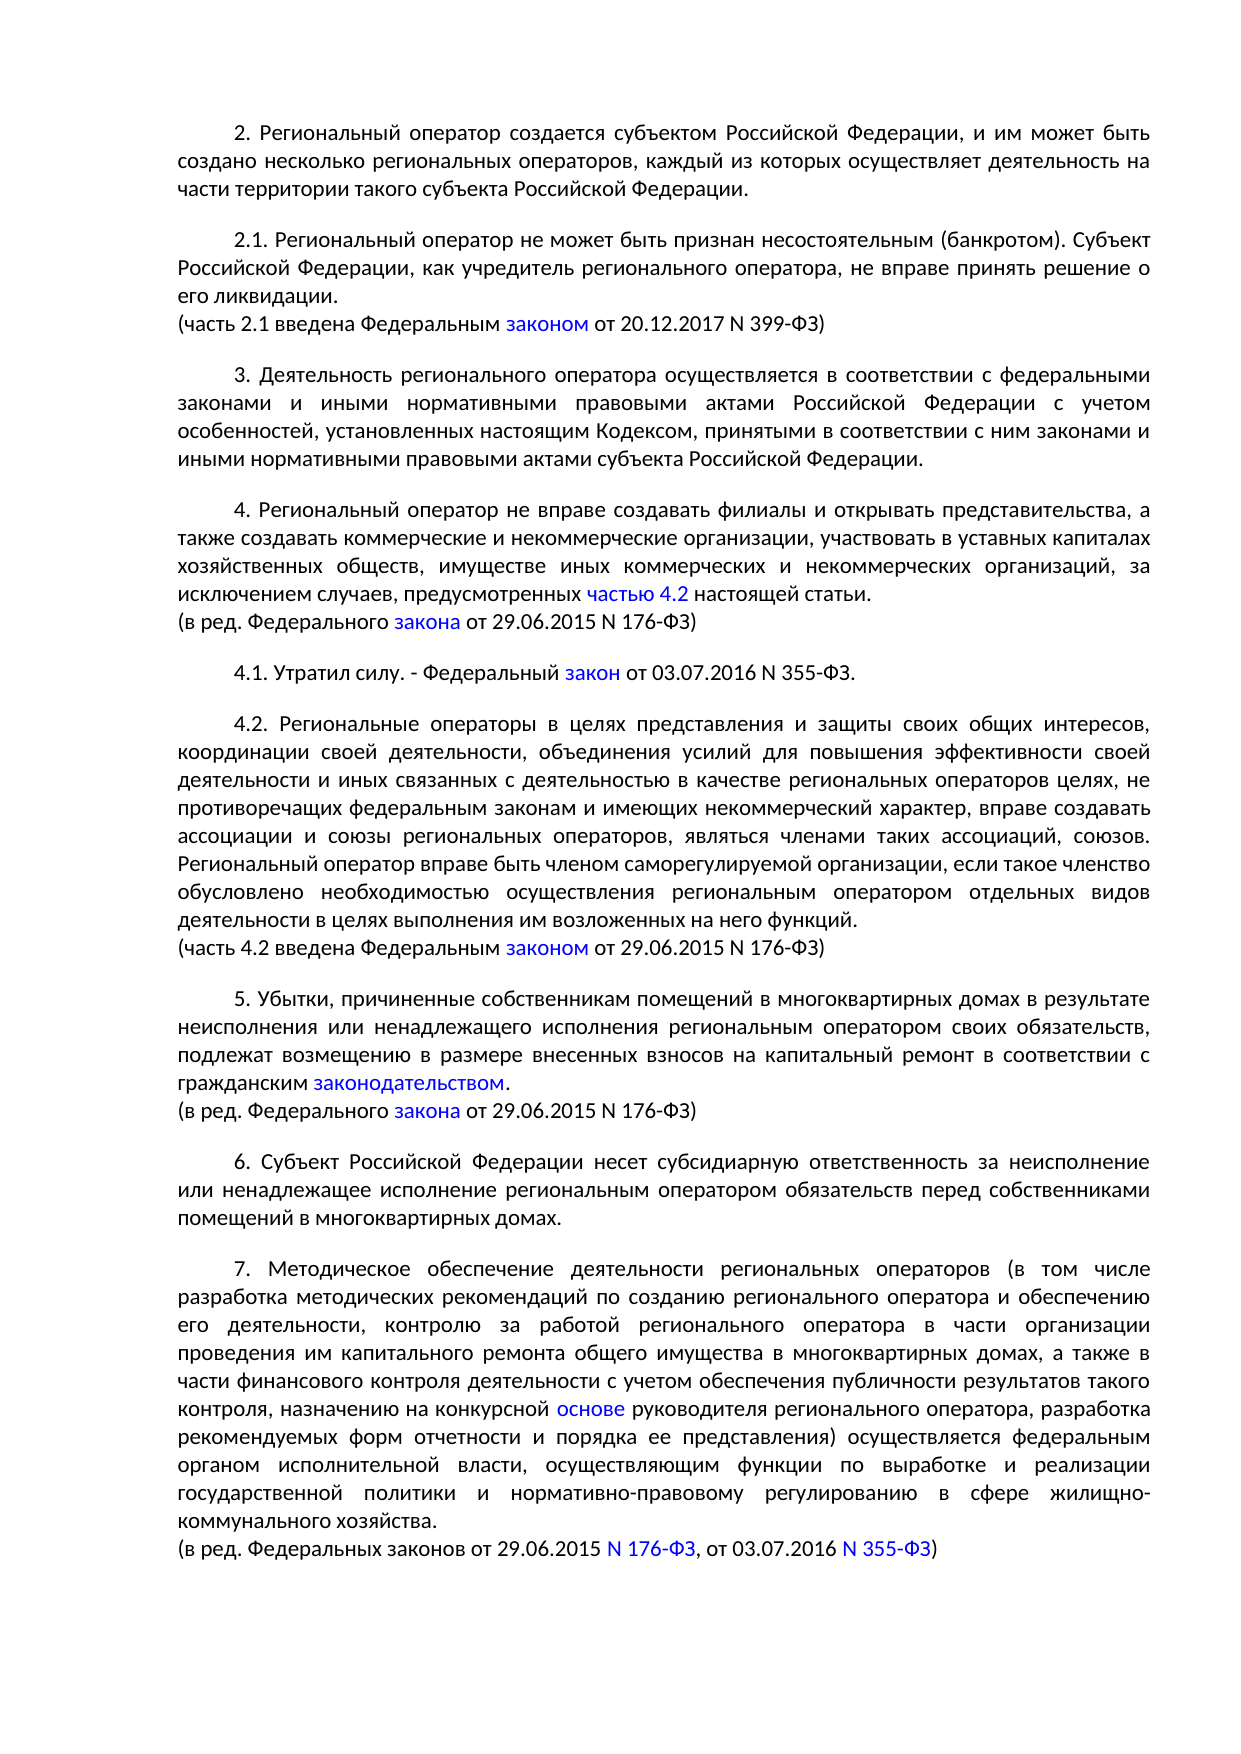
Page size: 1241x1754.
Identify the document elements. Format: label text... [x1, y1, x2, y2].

text 2. Региональный оператор создается субъектом Российской Федерации, и им может быть создано несколько региональных операторов, каждый из которых осуществляет деятельность на части территории такого субъекта Российской Федерации. [177, 118, 1152, 202]
text (в ред. Федеральных законов от 29.06.2015 N 176-ФЗ, от 03.07.2016 N 355-ФЗ) [177, 1534, 1152, 1562]
text 7. Методическое обеспечение деятельности региональных операторов (в том числе разработка методических рекомендаций по созданию регионального оператора и обеспечению его деятельности, контролю за работой регионального оператора в части организации проведения им капитального ремонта общего имущества в многоквартирных домах, а также в части финансового контроля деятельности с учетом обеспечения публичности результатов такого контроля, назначению на конкурсной основе руководителя регионального оператора, разработка рекомендуемых форм отчетности и порядка ее представления) осуществляется федеральным органом исполнительной власти, осуществляющим функции по выработке и реализации государственной политики и нормативно-правовому регулированию в сфере жилищно-коммунального хозяйства. [177, 1254, 1152, 1534]
text 5. Убытки, причиненные собственникам помещений в многоквартирных домах в результате неисполнения или ненадлежащего исполнения региональным оператором своих обязательств, подлежат возмещению в размере внесенных взносов на капитальный ремонт в соответствии с гражданским законодательством. [177, 984, 1152, 1096]
text 3. Деятельность регионального оператора осуществляется в соответствии с федеральными законами и иными нормативными правовыми актами Российской Федерации с учетом особенностей, установленных настоящим Кодексом, принятыми в соответствии с ним законами и иными нормативными правовыми актами субъекта Российской Федерации. [177, 360, 1152, 472]
text 4.2. Региональные операторы в целях представления и защиты своих общих интересов, координации своей деятельности, объединения усилий для повышения эффективности своей деятельности и иных связанных с деятельностью в качестве региональных операторов целях, не противоречащих федеральным законам и имеющих некоммерческий характер, вправе создавать ассоциации и союзы региональных операторов, являться членами таких ассоциаций, союзов. Региональный оператор вправе быть членом саморегулируемой организации, если такое членство обусловлено необходимостью осуществления региональным оператором отдельных видов деятельности в целях выполнения им возложенных на него функций. [177, 709, 1152, 933]
text 4.1. Утратил силу. - Федеральный закон от 03.07.2016 N 355-ФЗ. [177, 658, 1152, 686]
text 2.1. Региональный оператор не может быть признан несостоятельным (банкротом). Субъект Российской Федерации, как учредитель регионального оператора, не вправе принять решение о его ликвидации. [177, 225, 1152, 309]
text (часть 2.1 введена Федеральным законом от 20.12.2017 N 399-ФЗ) [177, 309, 1152, 337]
text 4. Региональный оператор не вправе создавать филиалы и открывать представительства, а также создавать коммерческие и некоммерческие организации, участвовать в уставных капиталах хозяйственных обществ, имуществе иных коммерческих и некоммерческих организаций, за исключением случаев, предусмотренных частью 4.2 настоящей статьи. [177, 495, 1152, 607]
text (часть 4.2 введена Федеральным законом от 29.06.2015 N 176-ФЗ) [177, 933, 1152, 961]
text (в ред. Федерального закона от 29.06.2015 N 176-ФЗ) [177, 1096, 1152, 1124]
text 6. Субъект Российской Федерации несет субсидиарную ответственность за неисполнение или ненадлежащее исполнение региональным оператором обязательств перед собственниками помещений в многоквартирных домах. [177, 1147, 1152, 1231]
text (в ред. Федерального закона от 29.06.2015 N 176-ФЗ) [177, 607, 1152, 635]
